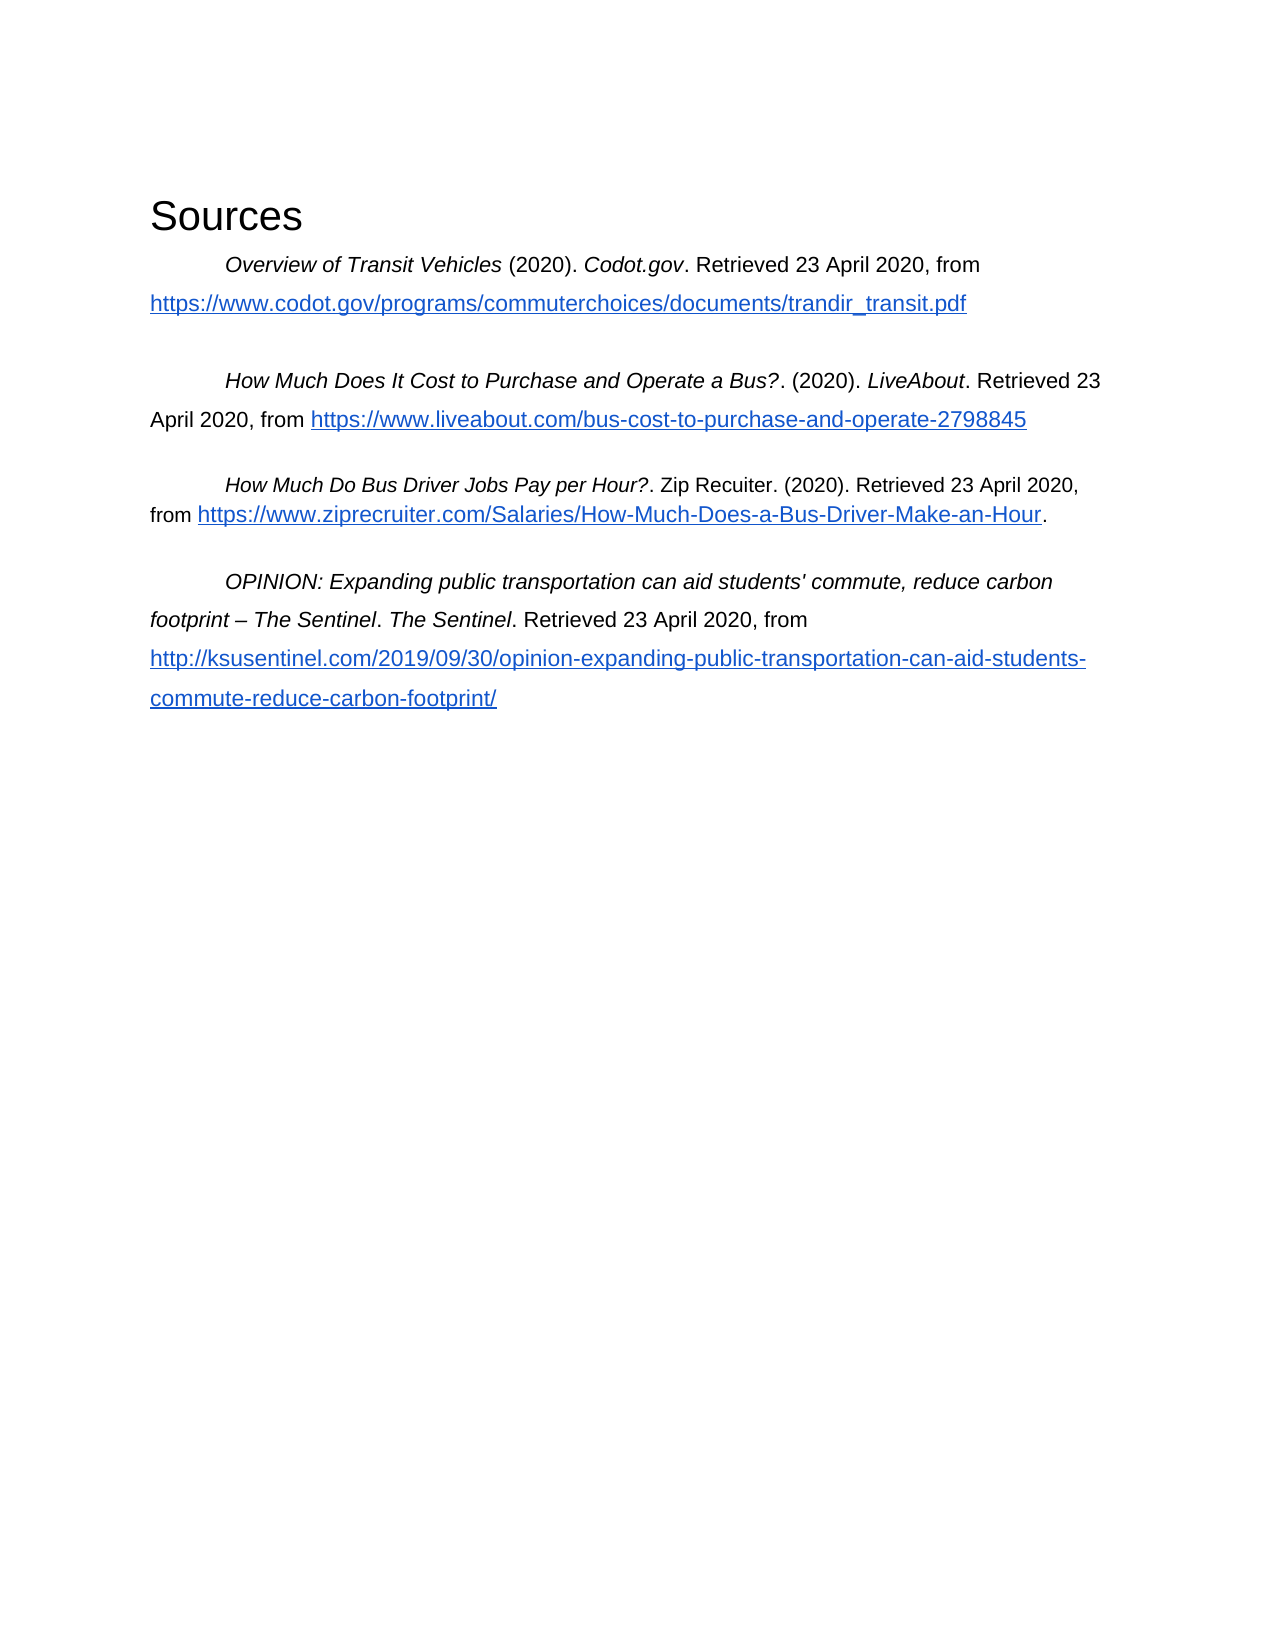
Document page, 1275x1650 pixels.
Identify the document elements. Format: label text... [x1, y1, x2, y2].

subtitle Sources [150, 192, 1125, 239]
text How Much Do Bus Driver Jobs Pay per Hour?. Zip Recuiter. (2020). Retrieved 23 April 2020, from https://www.ziprecruiter.com/Salaries/How-Much-Does-a-Bus-Driver-Make-an-Hour. [150, 473, 1125, 527]
subtitle OPINION: Expanding public transportation can aid students' commute, reduce carbon footprint – The Sentinel. The Sentinel. Retrieved 23 April 2020, from http://ksusentinel.com/2019/09/30/opinion-expanding-public-transportation-can-aid-students-commute-reduce-carbon-footprint/ [150, 569, 1125, 711]
subtitle Overview of Transit Vehicles (2020). Codot.gov. Retrieved 23 April 2020, from https://www.codot.gov/programs/commuterchoices/documents/trandir_transit.pdf [150, 252, 1125, 317]
subtitle How Much Does It Cost to Purchase and Operate a Bus?. (2020). LiveAbout. Retrieved 23 April 2020, from https://www.liveabout.com/bus-cost-to-purchase-and-operate-2798845 [150, 368, 1125, 432]
